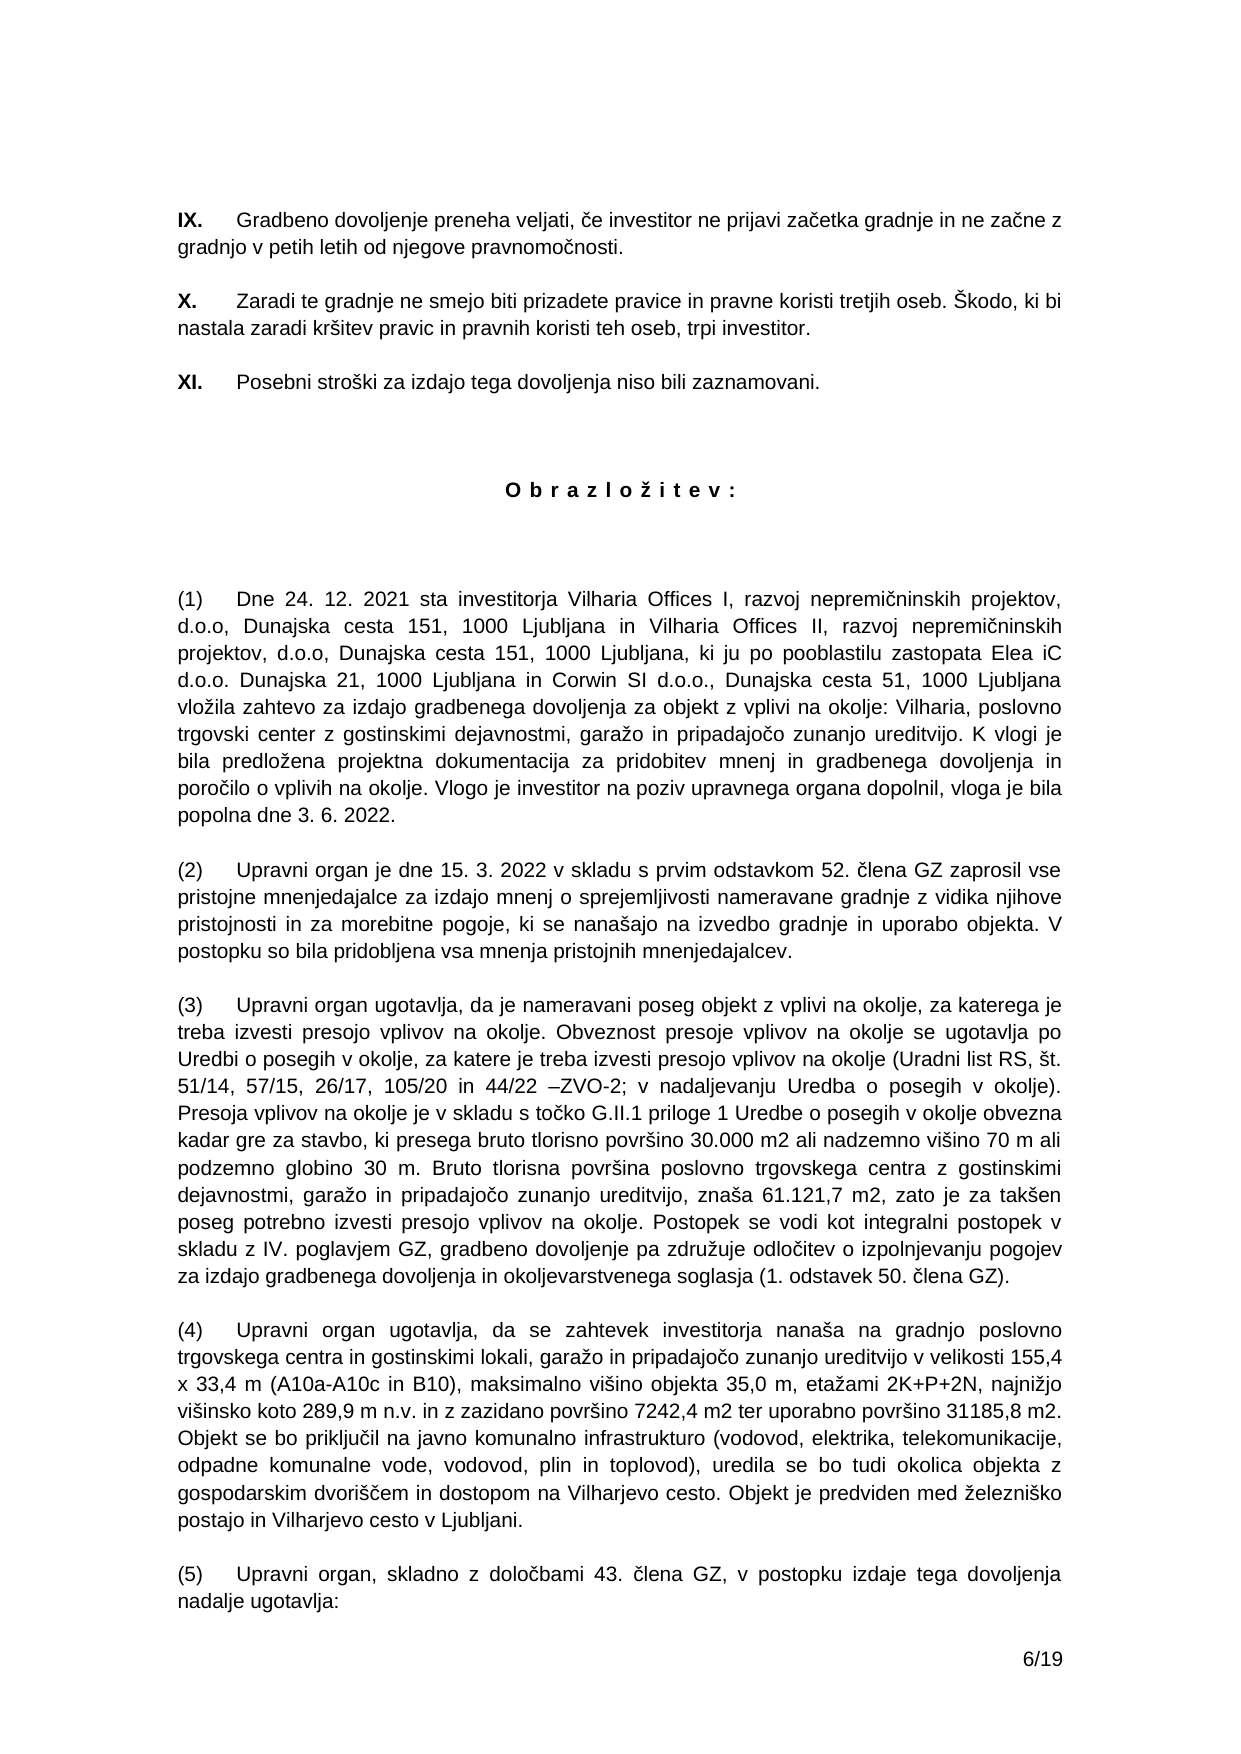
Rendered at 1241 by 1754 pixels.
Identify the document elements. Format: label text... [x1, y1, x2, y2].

text Posebni stroški za izdajo tega dovoljenja niso bili zaznamovani. [177, 367, 1063, 394]
text Upravni organ ugotavlja, da se zahtevek investitorja nanaša na gradnjo poslovno trgovskega centra in gostinskimi lokali, garažo in pripadajočo zunanjo ureditvijo v velikosti 155,4 x 33,4 m (A10a-A10c in B10), maksimalno višino objekta 35,0 m, etažami 2K+P+2N, najnižjo višinsko koto 289,9 m n.v. in z zazidano površino 7242,4 m2 ter uporabno površino 31185,8 m2. Objekt se bo priključil na javno komunalno infrastrukturo (vodovod, elektrika, telekomunikacije, odpadne komunalne vode, vodovod, plin in toplovod), uredila se bo tudi okolica objekta z gospodarskim dvoriščem in dostopom na Vilharjevo cesto. Objekt je predviden med železniško postajo in Vilharjevo cesto v Ljubljani. [177, 1315, 1063, 1531]
text Upravni organ je dne 15. 3. 2022 v skladu s prvim odstavkom 52. člena GZ zaprosil vse pristojne mnenjedajalce za izdajo mnenj o sprejemljivosti nameravane gradnje z vidika njihove pristojnosti in za morebitne pogoje, ki se nanašajo na izvedbo gradnje in uporabo objekta. V postopku so bila pridobljena vsa mnenja pristojnih mnenjedajalcev. [177, 854, 1063, 963]
text Gradbeno dovoljenje preneha veljati, če investitor ne prijavi začetka gradnje in ne začne z gradnjo v petih letih od njegove pravnomočnosti. [177, 204, 1063, 258]
title Obrazložitev: [177, 475, 1063, 502]
text Upravni organ, skladno z določbami 43. člena GZ, v postopku izdaje tega dovoljenja nadalje ugotavlja: [177, 1558, 1063, 1613]
text Dne 24. 12. 2021 sta investitorja Vilharia Offices I, razvoj nepremičninskih projektov, d.o.o, Dunajska cesta 151, 1000 Ljubljana in Vilharia Offices II, razvoj nepremičninskih projektov, d.o.o, Dunajska cesta 151, 1000 Ljubljana, ki ju po pooblastilu zastopata Elea iC d.o.o. Dunajska 21, 1000 Ljubljana in Corwin SI d.o.o., Dunajska cesta 51, 1000 Ljubljana vložila zahtevo za izdajo gradbenega dovoljenja za objekt z vplivi na okolje: Vilharia, poslovno trgovski center z gostinskimi dejavnostmi, garažo in pripadajočo zunanjo ureditvijo. K vlogi je bila predložena projektna dokumentacija za pridobitev mnenj in gradbenega dovoljenja in poročilo o vplivih na okolje. Vlogo je investitor na poziv upravnega organa dopolnil, vloga je bila popolna dne 3. 6. 2022. [177, 583, 1063, 827]
text Zaradi te gradnje ne smejo biti prizadete pravice in pravne koristi tretjih oseb. Škodo, ki bi nastala zaradi kršitev pravic in pravnih koristi teh oseb, trpi investitor. [177, 286, 1063, 340]
text Upravni organ ugotavlja, da je nameravani poseg objekt z vplivi na okolje, za katerega je treba izvesti presojo vplivov na okolje. Obveznost presoje vplivov na okolje se ugotavlja po Uredbi o posegih v okolje, za katere je treba izvesti presojo vplivov na okolje (Uradni list RS, št. 51/14, 57/15, 26/17, 105/20 in 44/22 –ZVO-2; v nadaljevanju Uredba o posegih v okolje). Presoja vplivov na okolje je v skladu s točko G.II.1 priloge 1 Uredbe o posegih v okolje obvezna kadar gre za stavbo, ki presega bruto tlorisno površino 30.000 m2 ali nadzemno višino 70 m ali podzemno globino 30 m. Bruto tlorisna površina poslovno trgovskega centra z gostinskimi dejavnostmi, garažo in pripadajočo zunanjo ureditvijo, znaša 61.121,7 m2, zato je za takšen poseg potrebno izvesti presojo vplivov na okolje. Postopek se vodi kot integralni postopek v skladu z IV. poglavjem GZ, gradbeno dovoljenje pa združuje odločitev o izpolnjevanju pogojev za izdajo gradbenega dovoljenja in okoljevarstvenega soglasja (1. odstavek 50. člena GZ). [177, 990, 1063, 1288]
